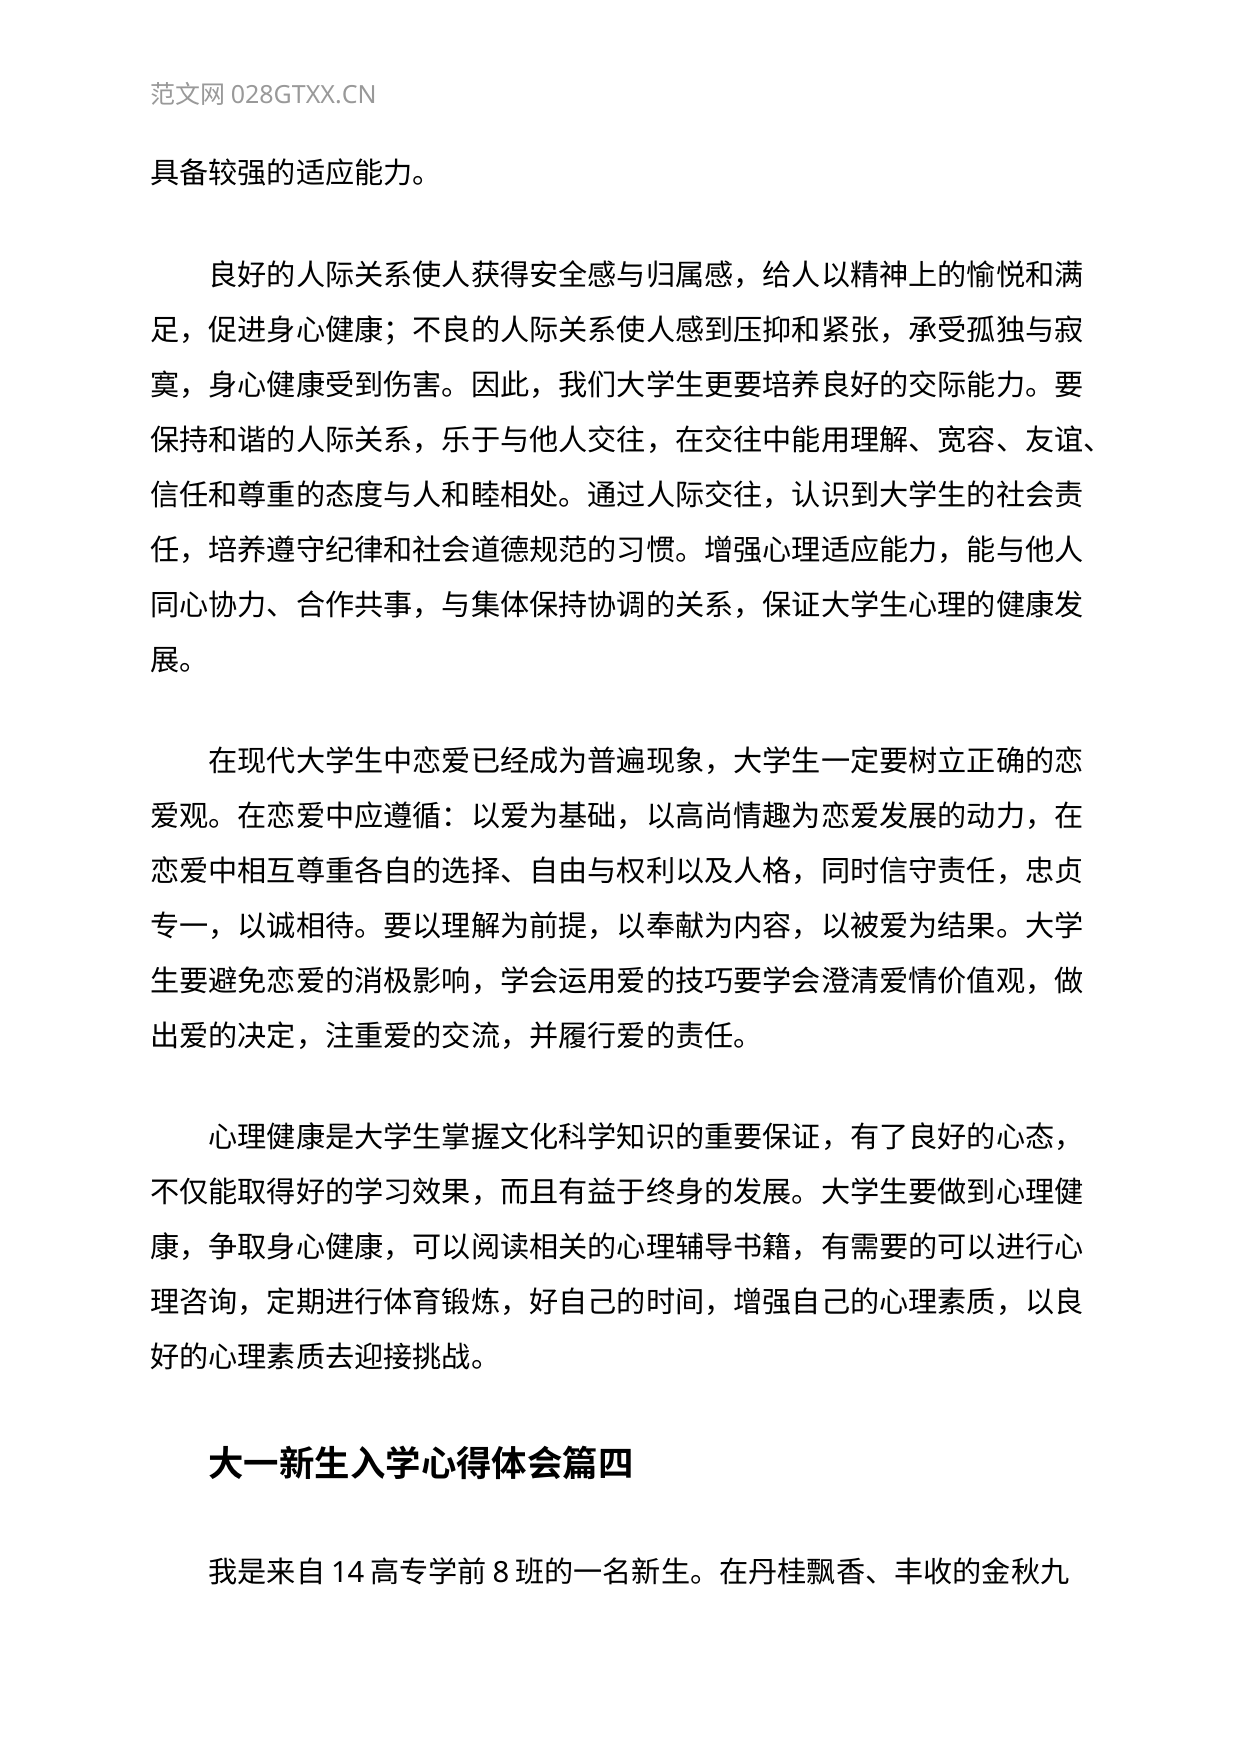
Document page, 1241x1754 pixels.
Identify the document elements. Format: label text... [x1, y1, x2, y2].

text 心理健康是大学生掌握文化科学知识的重要保证，有了良好的心态，不仅能取得好的学习效果，而且有益于终身的发展。大学生要做到心理健康，争取身心健康，可以阅读相关的心理辅导书籍，有需要的可以进行心理咨询，定期进行体育锻炼，好自己的时间，增强自己的心理素质，以良好的心理素质去迎接挑战。 [150, 1114, 1090, 1376]
text 在现代大学生中恋爱已经成为普遍现象，大学生一定要树立正确的恋爱观。在恋爱中应遵循：以爱为基础，以高尚情趣为恋爱发展的动力，在恋爱中相互尊重各自的选择、自由与权利以及人格，同时信守责任，忠贞专一，以诚相待。要以理解为前提，以奉献为内容，以被爱为结果。大学生要避免恋爱的消极影响，学会运用爱的技巧要学会澄清爱情价值观，做出爱的决定，注重爱的交流，并履行爱的责任。 [150, 738, 1090, 1054]
text 良好的人际关系使人获得安全感与归属感，给人以精神上的愉悦和满足，促进身心健康；不良的人际关系使人感到压抑和紧张，承受孤独与寂寞，身心健康受到伤害。因此，我们大学生更要培养良好的交际能力。要保持和谐的人际关系，乐于与他人交往，在交往中能用理解、宽容、友谊、信任和尊重的态度与人和睦相处。通过人际交往，认识到大学生的社会责任，培养遵守纪律和社会道德规范的习惯。增强心理适应能力，能与他人同心协力、合作共事，与集体保持协调的关系，保证大学生心理的健康发展。 [150, 252, 1090, 678]
text 大一新生入学心得体会篇四 [150, 1435, 1090, 1487]
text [150, 150, 1090, 192]
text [150, 1549, 1090, 1591]
